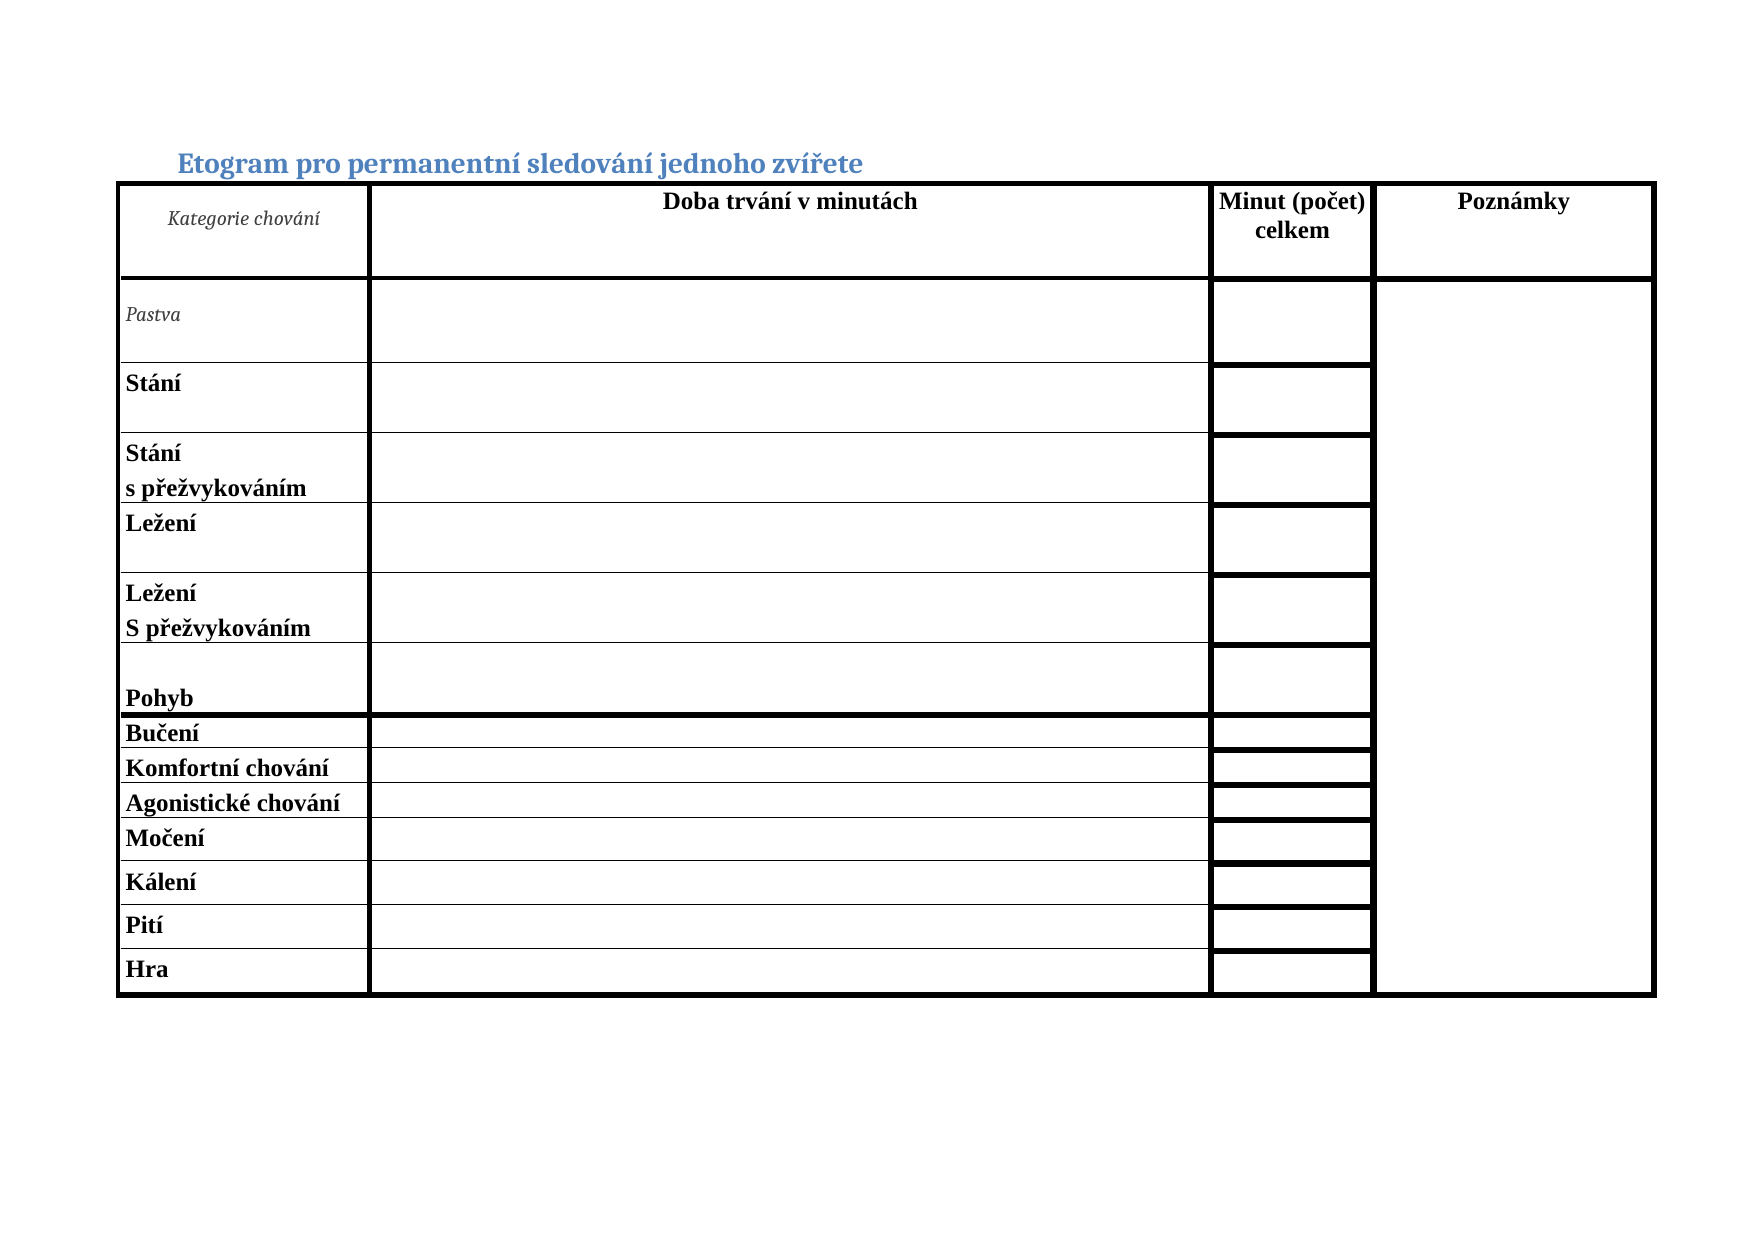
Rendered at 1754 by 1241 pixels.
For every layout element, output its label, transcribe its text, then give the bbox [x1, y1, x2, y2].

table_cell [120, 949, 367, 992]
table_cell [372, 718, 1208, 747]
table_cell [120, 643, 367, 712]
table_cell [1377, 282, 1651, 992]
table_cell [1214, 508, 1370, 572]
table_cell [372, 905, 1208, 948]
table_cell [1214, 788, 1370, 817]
subtitle Etogram pro permanentní sledování jednoho zvířete [177, 148, 1606, 181]
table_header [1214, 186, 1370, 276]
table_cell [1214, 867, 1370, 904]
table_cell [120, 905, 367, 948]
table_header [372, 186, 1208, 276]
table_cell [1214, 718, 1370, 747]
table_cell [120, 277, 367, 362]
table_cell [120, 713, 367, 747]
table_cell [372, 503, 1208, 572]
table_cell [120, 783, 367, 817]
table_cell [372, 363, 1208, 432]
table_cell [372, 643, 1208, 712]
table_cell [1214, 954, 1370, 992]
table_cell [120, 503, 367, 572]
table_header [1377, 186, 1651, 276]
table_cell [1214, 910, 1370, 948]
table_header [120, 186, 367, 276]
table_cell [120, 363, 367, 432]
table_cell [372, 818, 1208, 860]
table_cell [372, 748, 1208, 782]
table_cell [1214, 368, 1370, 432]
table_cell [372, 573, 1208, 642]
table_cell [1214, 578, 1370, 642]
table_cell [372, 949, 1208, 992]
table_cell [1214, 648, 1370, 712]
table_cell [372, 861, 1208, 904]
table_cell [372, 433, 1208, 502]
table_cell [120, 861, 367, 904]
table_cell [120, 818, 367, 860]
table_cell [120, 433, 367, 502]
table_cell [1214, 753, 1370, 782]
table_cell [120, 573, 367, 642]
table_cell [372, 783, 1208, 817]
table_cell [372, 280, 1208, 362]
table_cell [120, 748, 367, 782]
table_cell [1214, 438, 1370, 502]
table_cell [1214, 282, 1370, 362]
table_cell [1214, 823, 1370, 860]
